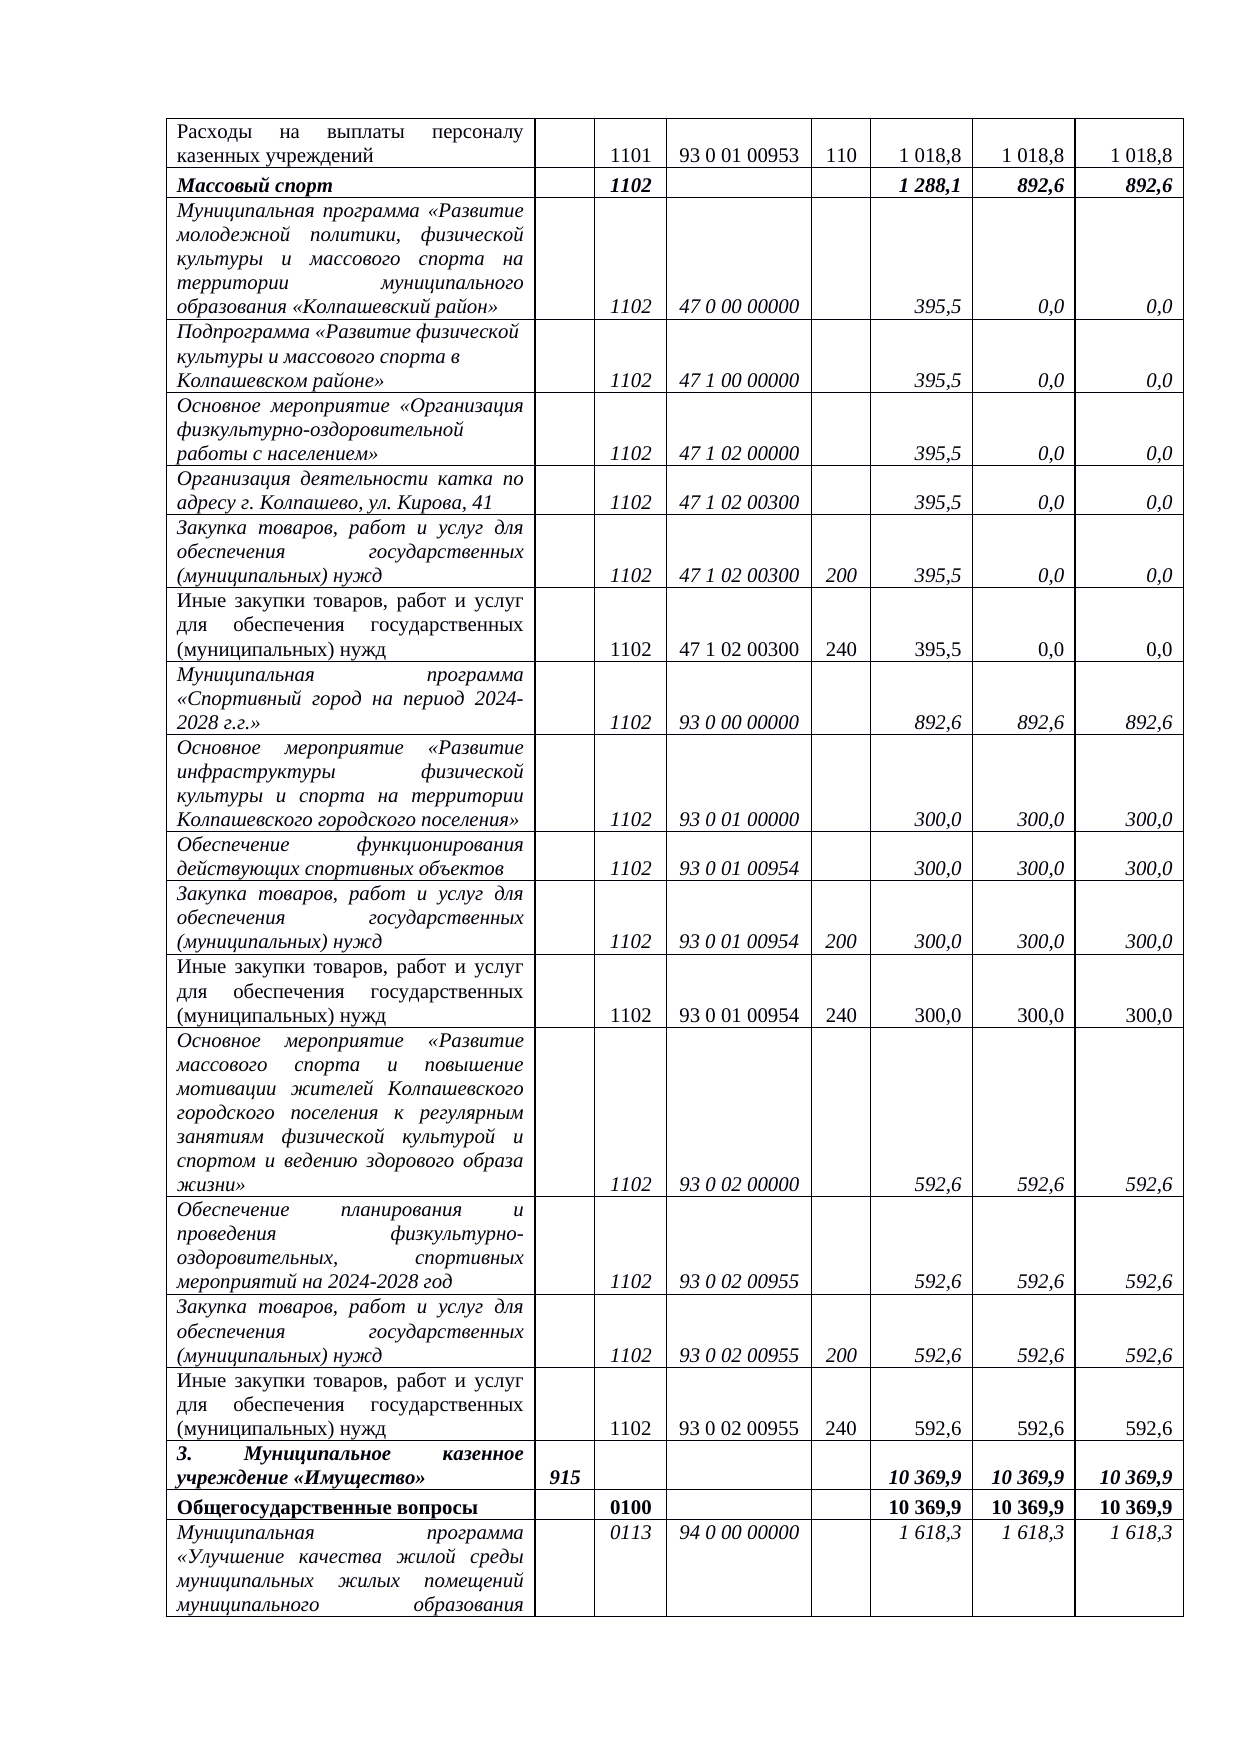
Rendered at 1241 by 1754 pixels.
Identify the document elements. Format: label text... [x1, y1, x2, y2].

table_cell [812, 1441, 870, 1489]
table_cell [667, 1490, 811, 1519]
table_cell 300,0 [1076, 881, 1183, 953]
table_cell 1 018,8 [973, 119, 1074, 167]
table_cell [536, 881, 594, 953]
table_cell [536, 955, 594, 1027]
table_cell Основное мероприятие «Развитие массового спорта и повышение мотивации жителей Колпашевского городского поселения к регулярным занятиям физической культурой и спортом и ведению здорового образа жизни» [167, 1028, 534, 1196]
table_cell 592,6 [871, 1028, 972, 1196]
table_cell 1102 [595, 881, 666, 953]
table_cell [536, 466, 594, 514]
table_cell [812, 168, 870, 197]
table_cell 240 [812, 955, 870, 1027]
table_cell 395,5 [871, 320, 972, 392]
table_cell [536, 1368, 594, 1440]
table_cell [536, 1490, 594, 1519]
table_cell 300,0 [973, 735, 1074, 831]
table_cell 93 0 01 00954 [667, 832, 811, 880]
table_cell [536, 662, 594, 734]
table_cell [536, 1295, 594, 1367]
table_cell 0100 [595, 1490, 666, 1519]
table_cell 592,6 [1076, 1368, 1183, 1440]
table_cell [536, 198, 594, 318]
table_cell 1 288,1 [871, 168, 972, 197]
table_cell [812, 1520, 870, 1616]
table_cell 300,0 [871, 832, 972, 880]
table_cell 300,0 [973, 955, 1074, 1027]
table_cell 1102 [595, 955, 666, 1027]
table_cell 1102 [595, 735, 666, 831]
table_cell 47 0 00 00000 [667, 198, 811, 318]
table_cell 0,0 [1076, 515, 1183, 587]
table_cell 1 618,3 [973, 1520, 1074, 1616]
table_cell [595, 1441, 666, 1489]
table_cell [667, 1441, 811, 1489]
table_cell 1 018,8 [871, 119, 972, 167]
table_cell 395,5 [871, 466, 972, 514]
table_cell 93 0 02 00955 [667, 1295, 811, 1367]
table_cell 0113 [595, 1520, 666, 1616]
table_cell 1102 [595, 320, 666, 392]
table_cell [167, 1520, 534, 1616]
table_cell Муниципальная программа «Развитие молодежной политики, физической культуры и массового спорта на территории муниципального образования «Колпашевский район» [167, 198, 534, 318]
table_cell [812, 1197, 870, 1293]
table_cell 1102 [595, 1368, 666, 1440]
table_cell 110 [812, 119, 870, 167]
table_cell 915 [536, 1441, 594, 1489]
table_cell Основное мероприятие «Организация физкультурно-оздоровительной работы с населением» [167, 393, 534, 465]
table_cell 592,6 [973, 1368, 1074, 1440]
table_cell 240 [812, 588, 870, 661]
table_cell 300,0 [1076, 955, 1183, 1027]
table_cell 93 0 02 00955 [667, 1368, 811, 1440]
table_cell Иные закупки товаров, работ и услуг для обеспечения государственных (муниципальных) нужд [167, 588, 534, 661]
table_cell 93 0 01 00954 [667, 955, 811, 1027]
table_cell [536, 1197, 594, 1293]
table_cell [812, 832, 870, 880]
table_cell Подпрограмма «Развитие физической культуры и массового спорта в Колпашевском районе» [167, 320, 534, 392]
table_cell 0,0 [973, 515, 1074, 587]
table_cell 10 369,9 [1076, 1490, 1183, 1519]
table_cell Обеспечение планирования и проведения физкультурно-оздоровительных, спортивных мероприятий на 2024-2028 год [167, 1197, 534, 1293]
table_cell 300,0 [871, 955, 972, 1027]
table_cell 892,6 [973, 168, 1074, 197]
table_cell [536, 735, 594, 831]
table_cell [812, 466, 870, 514]
table_cell 1102 [595, 1197, 666, 1293]
table_cell 300,0 [973, 832, 1074, 880]
table_cell 200 [812, 881, 870, 953]
table_cell [536, 832, 594, 880]
table_cell Иные закупки товаров, работ и услуг для обеспечения государственных (муниципальных) нужд [167, 955, 534, 1027]
table_cell 300,0 [973, 881, 1074, 953]
table_cell 592,6 [973, 1028, 1074, 1196]
table_cell 300,0 [871, 735, 972, 831]
table_cell [812, 198, 870, 318]
table_cell [536, 320, 594, 392]
table_cell 240 [812, 1368, 870, 1440]
table_cell 93 0 02 00000 [667, 1028, 811, 1196]
table_cell 0,0 [973, 588, 1074, 661]
table_cell [812, 662, 870, 734]
table_cell 10 369,9 [973, 1441, 1074, 1489]
table_cell 592,6 [1076, 1295, 1183, 1367]
table_cell 1102 [595, 393, 666, 465]
table_cell 1102 [595, 832, 666, 880]
table_cell [812, 1028, 870, 1196]
table_cell 592,6 [1076, 1028, 1183, 1196]
table_cell 1 618,3 [1076, 1520, 1183, 1616]
table_cell [536, 1520, 594, 1616]
table_cell 395,5 [871, 393, 972, 465]
table_cell [812, 393, 870, 465]
table_cell 892,6 [871, 662, 972, 734]
table_cell 94 0 00 00000 [667, 1520, 811, 1616]
table_cell 93 0 01 00954 [667, 881, 811, 953]
table_cell 0,0 [1076, 466, 1183, 514]
table_cell 1 618,3 [871, 1520, 972, 1616]
table_cell 0,0 [973, 393, 1074, 465]
table_cell 592,6 [973, 1295, 1074, 1367]
table_cell [536, 588, 594, 661]
table_cell 0,0 [1076, 320, 1183, 392]
table_cell 0,0 [1076, 393, 1183, 465]
table_cell 47 1 02 00300 [667, 515, 811, 587]
table_cell 0,0 [973, 466, 1074, 514]
table_cell 1 018,8 [1076, 119, 1183, 167]
table_cell [812, 1490, 870, 1519]
table_cell 93 0 01 00000 [667, 735, 811, 831]
table_cell 0,0 [1076, 198, 1183, 318]
table_cell 1102 [595, 1028, 666, 1196]
table_cell 1102 [595, 515, 666, 587]
table_cell [536, 1028, 594, 1196]
table_cell 395,5 [871, 588, 972, 661]
table_cell 0,0 [973, 320, 1074, 392]
table_cell 10 369,9 [871, 1490, 972, 1519]
table_cell 592,6 [973, 1197, 1074, 1293]
table_cell [536, 168, 594, 197]
table_cell 395,5 [871, 198, 972, 318]
table_cell 200 [812, 515, 870, 587]
table_cell 892,6 [973, 662, 1074, 734]
table_cell 592,6 [871, 1368, 972, 1440]
table_cell 93 0 02 00955 [667, 1197, 811, 1293]
table_cell 592,6 [1076, 1197, 1183, 1293]
table_cell [812, 320, 870, 392]
table_cell 300,0 [1076, 735, 1183, 831]
table_cell 1102 [595, 1295, 666, 1367]
table_cell Общегосударственные вопросы [167, 1490, 534, 1519]
table_cell 1102 [595, 588, 666, 661]
table_cell Расходы на выплаты персоналу казенных учреждений [167, 119, 534, 167]
table_cell 1102 [595, 662, 666, 734]
table_cell 892,6 [1076, 662, 1183, 734]
table_cell 47 1 02 00300 [667, 466, 811, 514]
table_cell Обеспечение функционирования действующих спортивных объектов [167, 832, 534, 880]
table_cell 10 369,9 [1076, 1441, 1183, 1489]
table_cell 1102 [595, 198, 666, 318]
table_cell 47 1 02 00300 [667, 588, 811, 661]
table_cell Закупка товаров, работ и услуг для обеспечения государственных (муниципальных) нужд [167, 1295, 534, 1367]
table_cell [667, 168, 811, 197]
table_cell 0,0 [1076, 588, 1183, 661]
table_cell Муниципальная программа «Спортивный город на период 2024-2028 г.г.» [167, 662, 534, 734]
table_cell 300,0 [871, 881, 972, 953]
table_cell Организация деятельности катка по адресу г. Колпашево, ул. Кирова, 41 [167, 466, 534, 514]
table_cell 395,5 [871, 515, 972, 587]
table_cell 1102 [595, 168, 666, 197]
table_cell 592,6 [871, 1295, 972, 1367]
table_cell 892,6 [1076, 168, 1183, 197]
table_cell 47 1 00 00000 [667, 320, 811, 392]
table_cell [536, 515, 594, 587]
table_cell Закупка товаров, работ и услуг для обеспечения государственных (муниципальных) нужд [167, 515, 534, 587]
table_cell [536, 119, 594, 167]
table_cell 1102 [595, 466, 666, 514]
table_cell 3. Муниципальное казенное учреждение «Имущество» [167, 1441, 534, 1489]
table_cell Закупка товаров, работ и услуг для обеспечения государственных (муниципальных) нужд [167, 881, 534, 953]
table_cell 10 369,9 [973, 1490, 1074, 1519]
table_cell 1101 [595, 119, 666, 167]
table_cell 300,0 [1076, 832, 1183, 880]
table_cell 0,0 [973, 198, 1074, 318]
table_cell 592,6 [871, 1197, 972, 1293]
table_cell Массовый спорт [167, 168, 534, 197]
table_cell [536, 393, 594, 465]
table_cell 47 1 02 00000 [667, 393, 811, 465]
table_cell 200 [812, 1295, 870, 1367]
table_cell 10 369,9 [871, 1441, 972, 1489]
table_cell Основное мероприятие «Развитие инфраструктуры физической культуры и спорта на территории Колпашевского городского поселения» [167, 735, 534, 831]
table_cell Иные закупки товаров, работ и услуг для обеспечения государственных (муниципальных) нужд [167, 1368, 534, 1440]
table_cell 93 0 00 00000 [667, 662, 811, 734]
table_cell [812, 735, 870, 831]
table_cell 93 0 01 00953 [667, 119, 811, 167]
